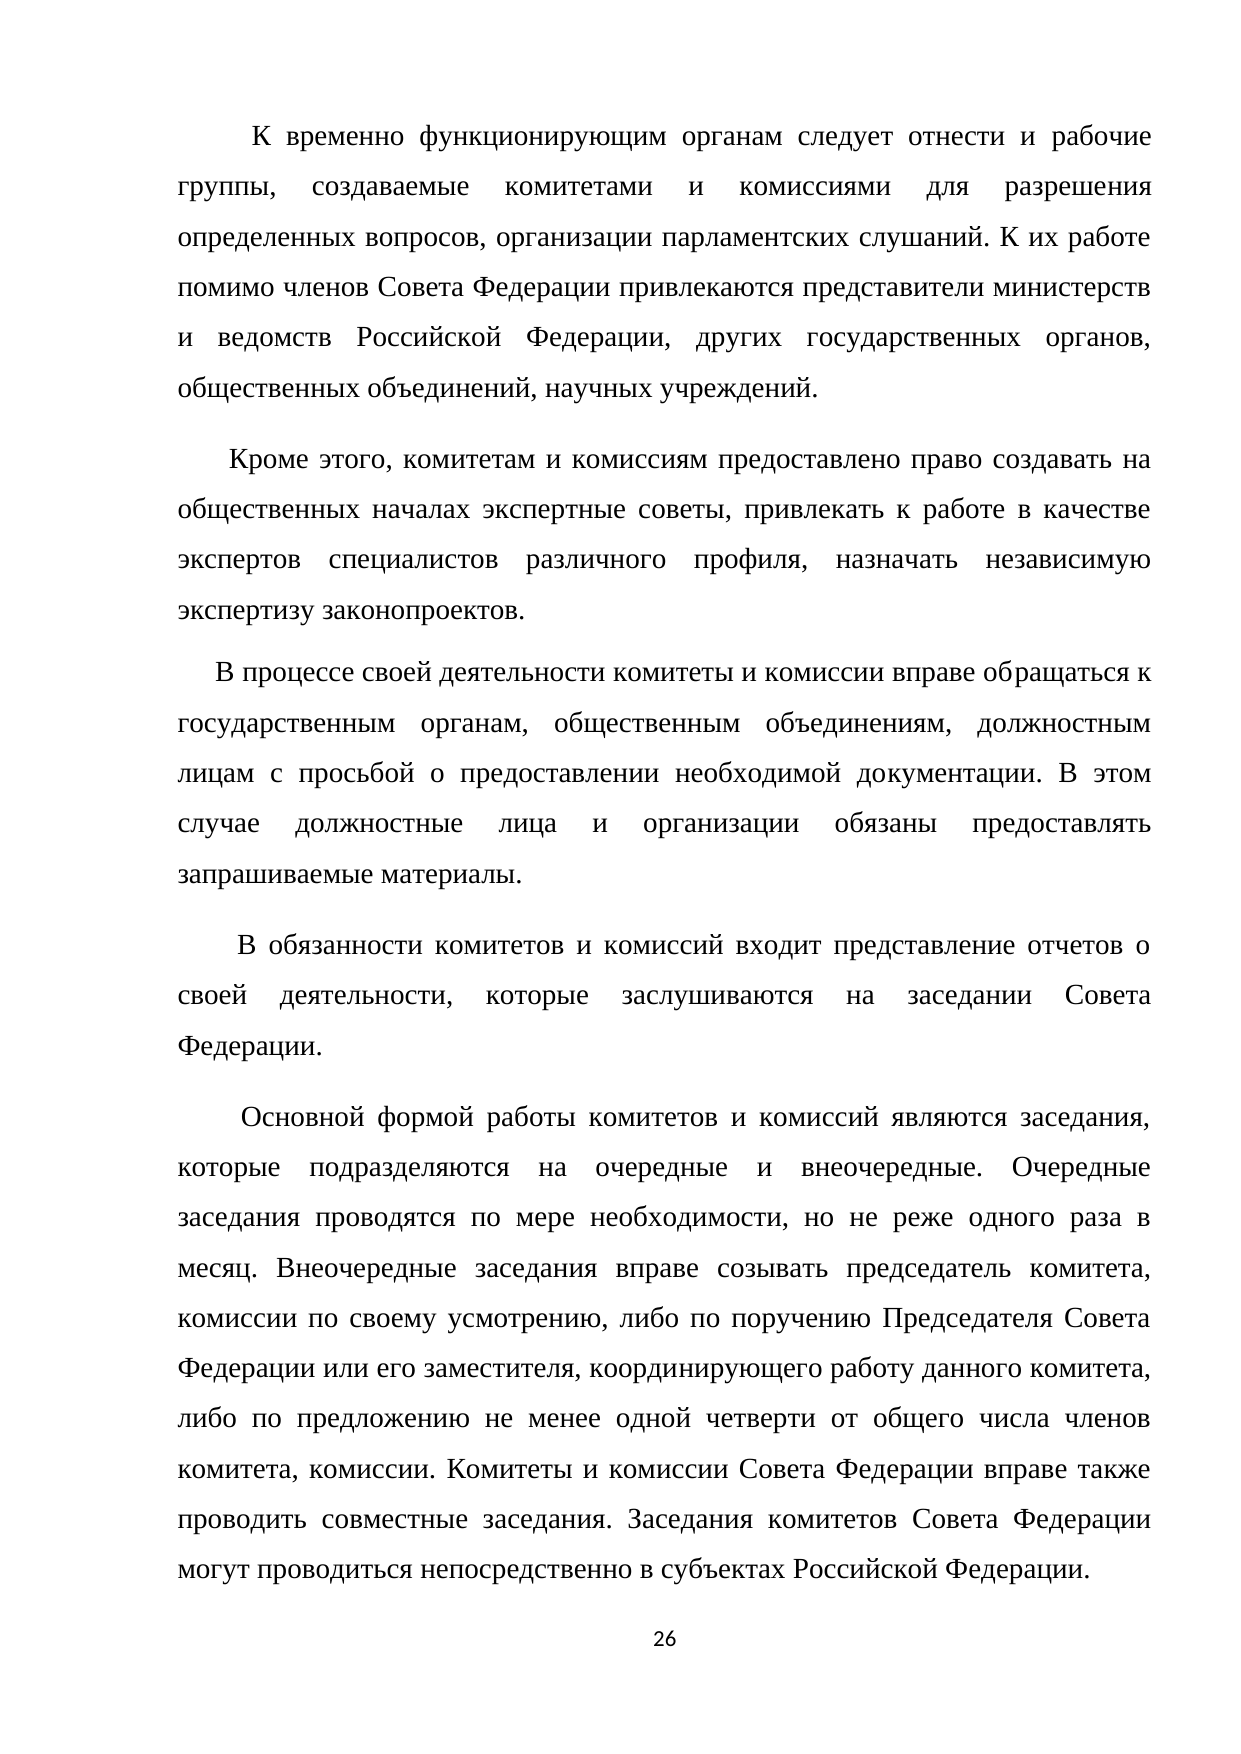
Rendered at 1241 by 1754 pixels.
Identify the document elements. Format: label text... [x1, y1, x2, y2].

text Кроме этого, комитетам и комиссиям предоставлено право создавать на общественных началах экспертные советы, привлекать к работе в качестве экспертов специалистов различного профиля, назначать независимую экспертизу законопроектов. [177, 441, 1152, 625]
text В обязанности комитетов и комиссий входит представление отчетов о своей деятельности, которые заслушиваются на заседании Совета Федерации. [177, 927, 1152, 1061]
text Основной формой работы комитетов и комиссий являются заседания, которые подразделяются на очередные и внеочередные. Очередные заседания проводятся по мере необходимости, но не реже одного раза в месяц. Внеочередные заседания вправе созывать председатель комитета, комиссии по своему усмотрению, либо по поручению Председателя Совета Федерации или его заместителя, координирующего работу данного комитета, либо по предложению не менее одной четверти от общего числа членов комитета, комиссии. Комитеты и комиссии Совета Федерации вправе также проводить совместные заседания. Заседания комитетов Совета Федерации могут проводиться непосредственно в субъектах Российской Федерации. [177, 1099, 1152, 1585]
text В процессе своей деятельности комитеты и комиссии вправе обращаться к государственным органам, общественным объединениям, должностным лицам с просьбой о предоставлении необходимой документации. В этом случае должностные лица и организации обязаны предоставлять запрашиваемые материалы. [177, 654, 1152, 889]
text К временно функционирующим органам следует отнести и рабочие группы, создаваемые комитетами и комиссиями для разрешения определенных вопросов, организации парламентских слушаний. К их работе помимо членов Совета Федерации привлекаются представители министерств и ведомств Российской Федерации, других государственных органов, общественных объединений, научных учреждений. [177, 118, 1152, 403]
